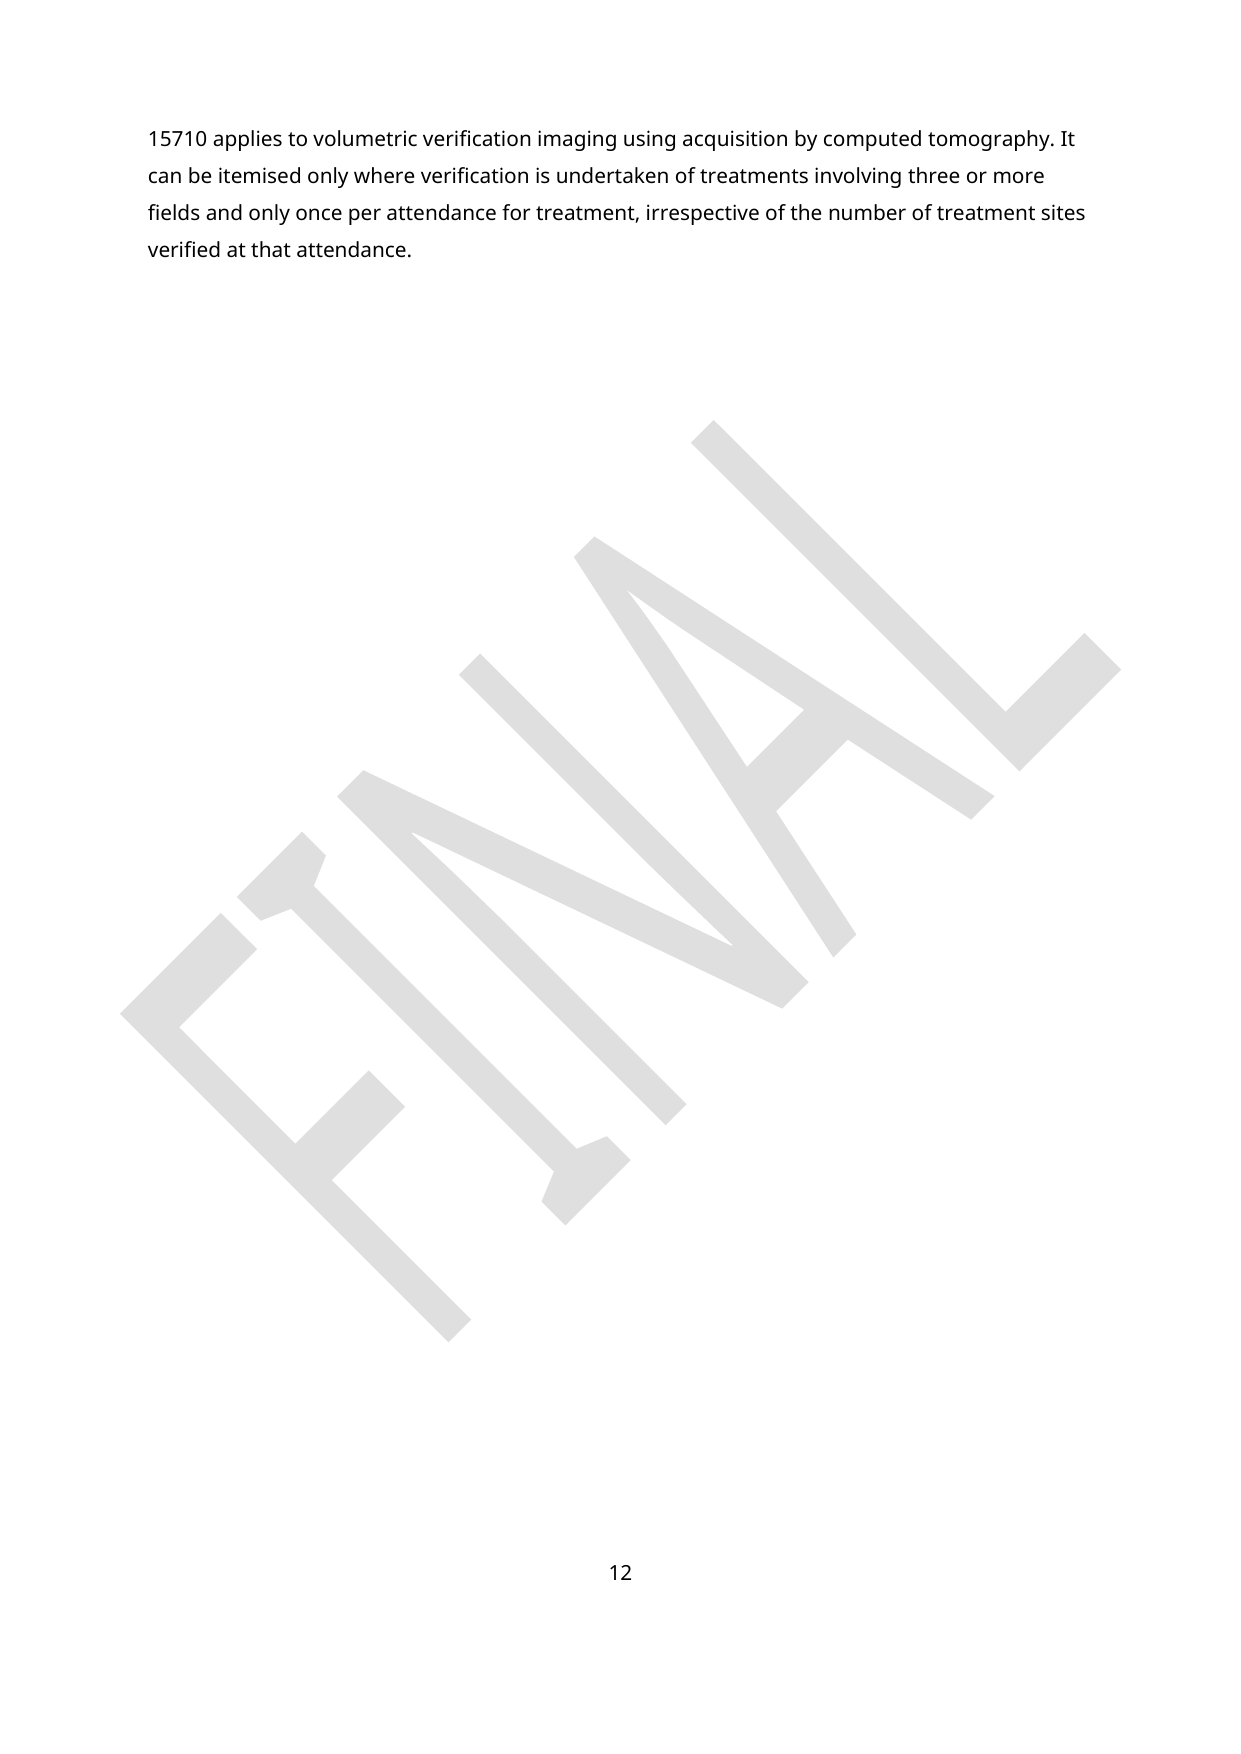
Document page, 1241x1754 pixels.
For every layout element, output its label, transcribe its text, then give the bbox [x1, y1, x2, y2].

text 15710 applies to volumetric verification imaging using acquisition by computed tomography. It can be itemised only where verification is undertaken of treatments involving three or more fields and only once per attendance for treatment, irrespective of the number of treatment sites verified at that attendance. [148, 124, 1092, 263]
